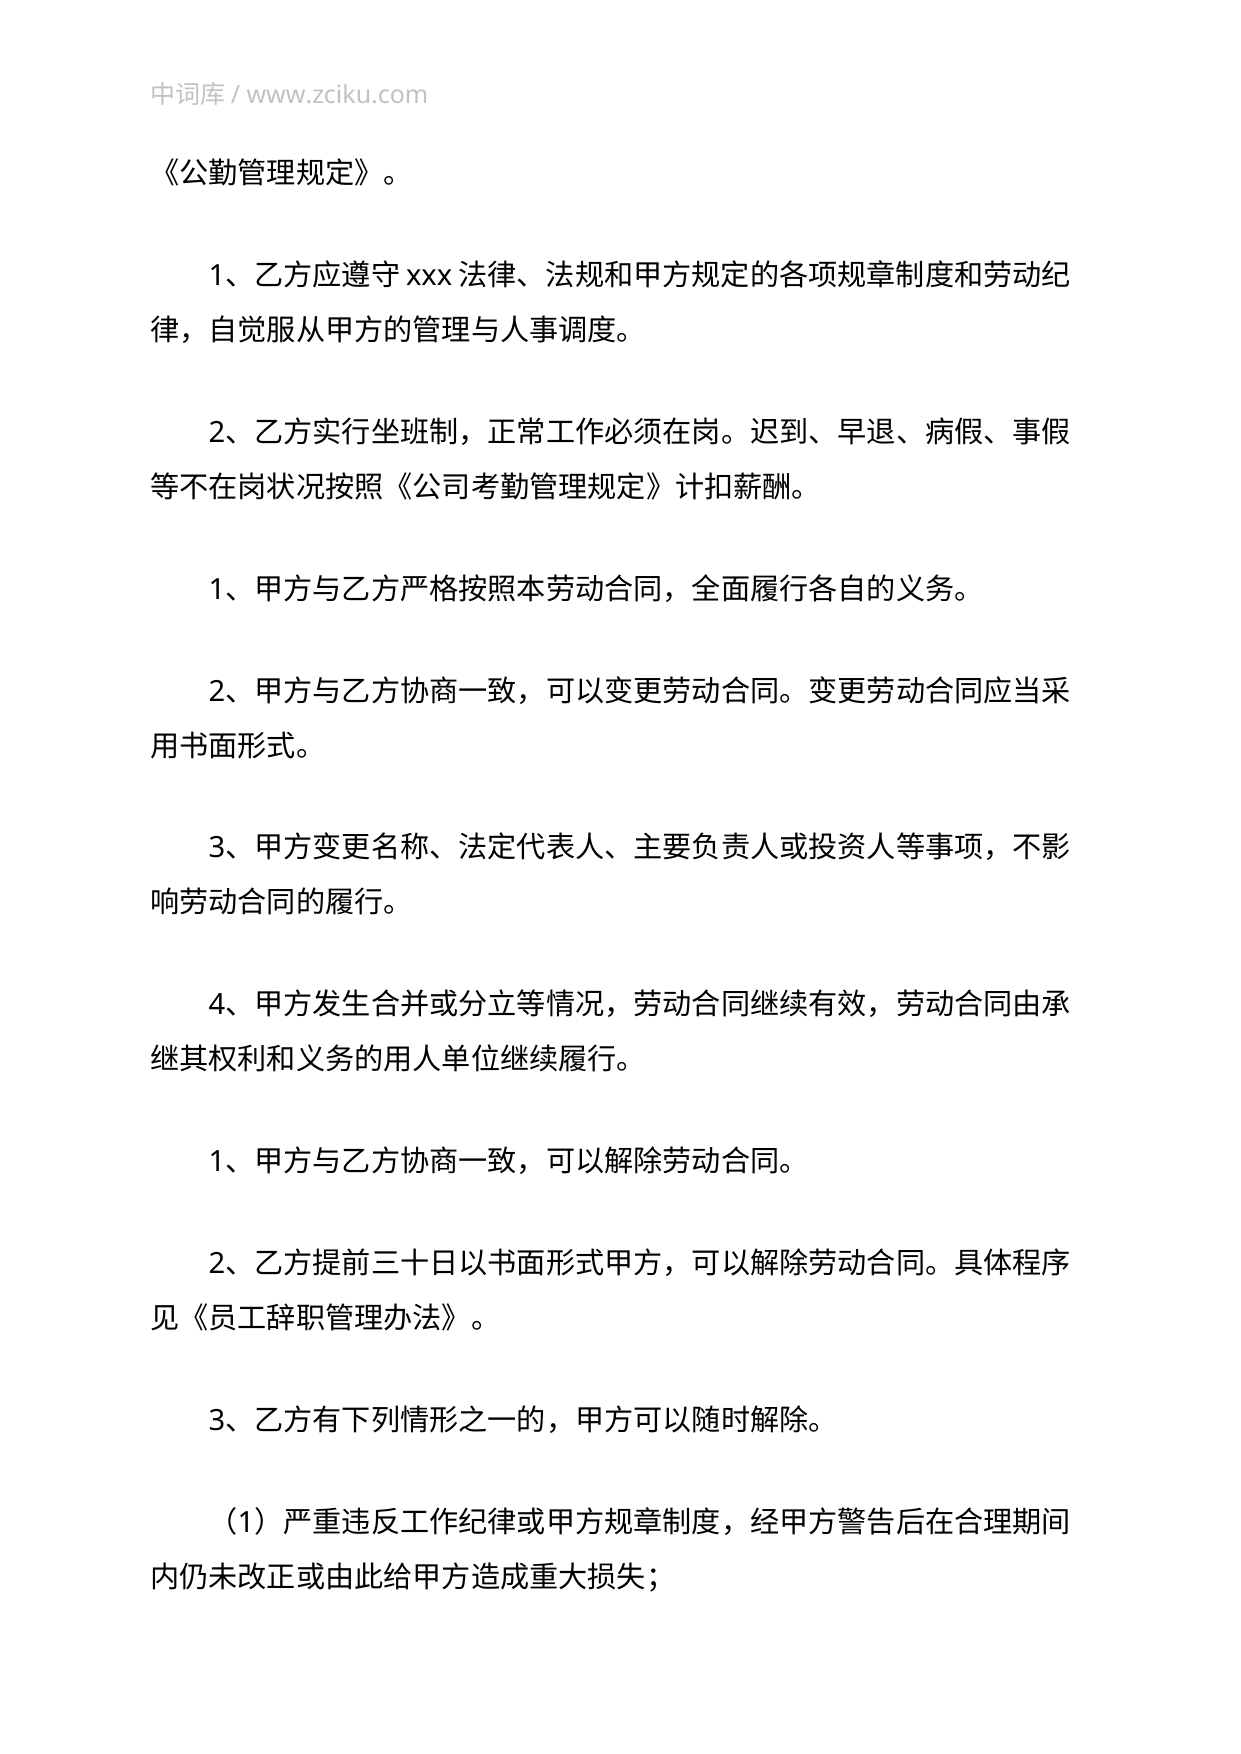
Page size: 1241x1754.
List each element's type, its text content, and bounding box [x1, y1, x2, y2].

text 2、乙方提前三十日以书面形式甲方，可以解除劳动合同。具体程序见《员工辞职管理办法》。 [150, 1239, 1090, 1337]
text （1）严重违反工作纪律或甲方规章制度，经甲方警告后在合理期间内仍未改正或由此给甲方造成重大损失； [150, 1498, 1090, 1596]
text 3、甲方变更名称、法定代表人、主要负责人或投资人等事项，不影响劳动合同的履行。 [150, 824, 1090, 921]
text 4、甲方发生合并或分立等情况，劳动合同继续有效，劳动合同由承继其权利和义务的用人单位继续履行。 [150, 981, 1090, 1078]
text 1、甲方与乙方严格按照本劳动合同，全面履行各自的义务。 [150, 565, 1090, 608]
text 2、甲方与乙方协商一致，可以变更劳动合同。变更劳动合同应当采用书面形式。 [150, 667, 1090, 764]
text 3、乙方有下列情形之一的，甲方可以随时解除。 [150, 1396, 1090, 1439]
text 2、乙方实行坐班制，正常工作必须在岗。迟到、早退、病假、事假等不在岗状况按照《公司考勤管理规定》计扣薪酬。 [150, 408, 1090, 506]
text 1、乙方应遵守xxx法律、法规和甲方规定的各项规章制度和劳动纪律，自觉服从甲方的管理与人事调度。 [150, 252, 1090, 349]
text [150, 150, 1090, 192]
text 1、甲方与乙方协商一致，可以解除劳动合同。 [150, 1138, 1090, 1180]
